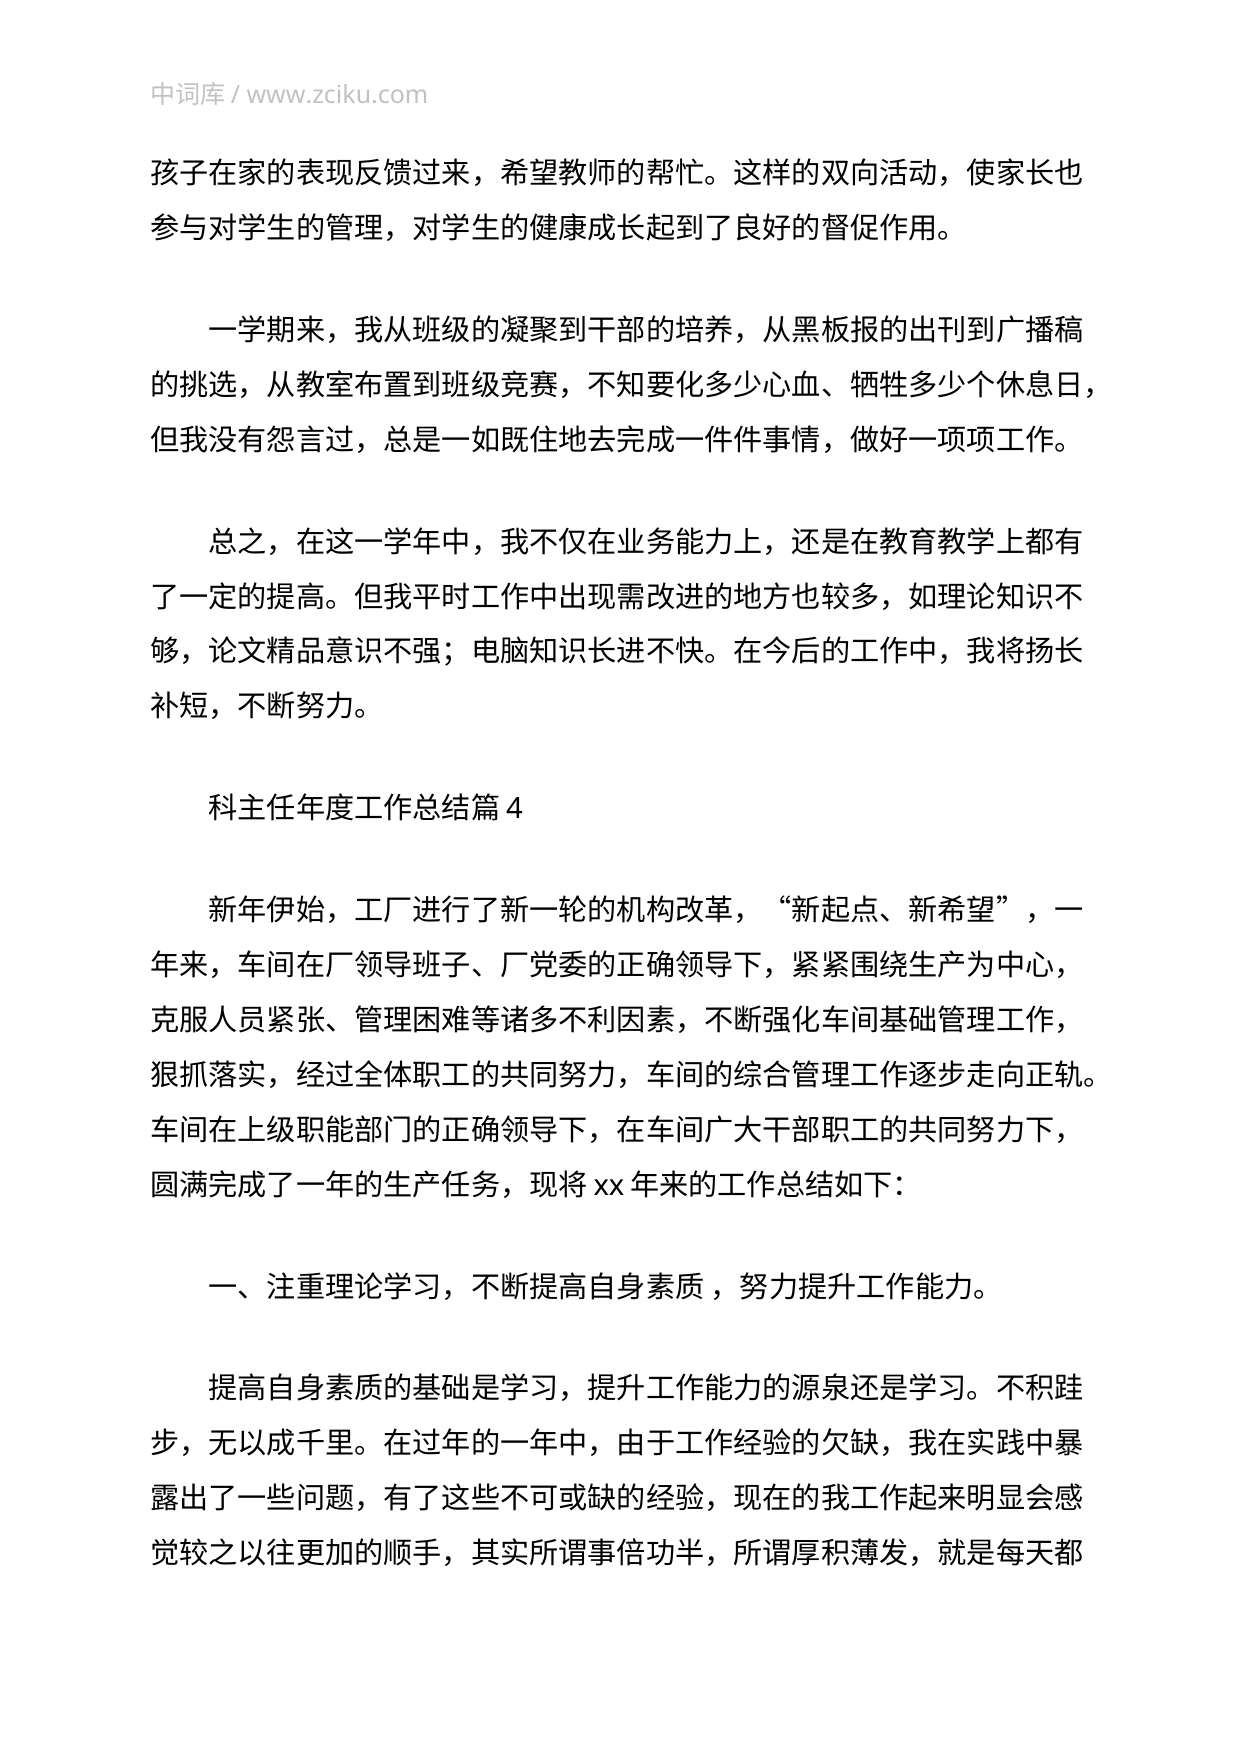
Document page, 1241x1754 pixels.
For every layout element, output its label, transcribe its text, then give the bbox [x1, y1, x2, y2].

text 一、注重理论学习，不断提高自身素质 ，努力提升工作能力。 [150, 1263, 1090, 1305]
text 科主任年度工作总结篇4 [150, 785, 1090, 827]
text 总之，在这一学年中，我不仅在业务能力上，还是在教育教学上都有了一定的提高。但我平时工作中出现需改进的地方也较多，如理论知识不够，论文精品意识不强；电脑知识长进不快。在今后的工作中，我将扬长补短，不断努力。 [150, 518, 1090, 725]
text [150, 1365, 1090, 1572]
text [150, 150, 1090, 247]
text 一学期来，我从班级的凝聚到干部的培养，从黑板报的出刊到广播稿的挑选，从教室布置到班级竞赛，不知要化多少心血、牺牲多少个休息日，但我没有怨言过，总是一如既住地去完成一件件事情，做好一项项工作。 [150, 307, 1090, 459]
text 新年伊始，工厂进行了新一轮的机构改革，“新起点、新希望”，一年来，车间在厂领导班子、厂党委的正确领导下，紧紧围绕生产为中心，克服人员紧张、管理困难等诸多不利因素，不断强化车间基础管理工作，狠抓落实，经过全体职工的共同努力，车间的综合管理工作逐步走向正轨。车间在上级职能部门的正确领导下，在车间广大干部职工的共同努力下，圆满完成了一年的生产任务，现将xx年来的工作总结如下： [150, 887, 1090, 1203]
